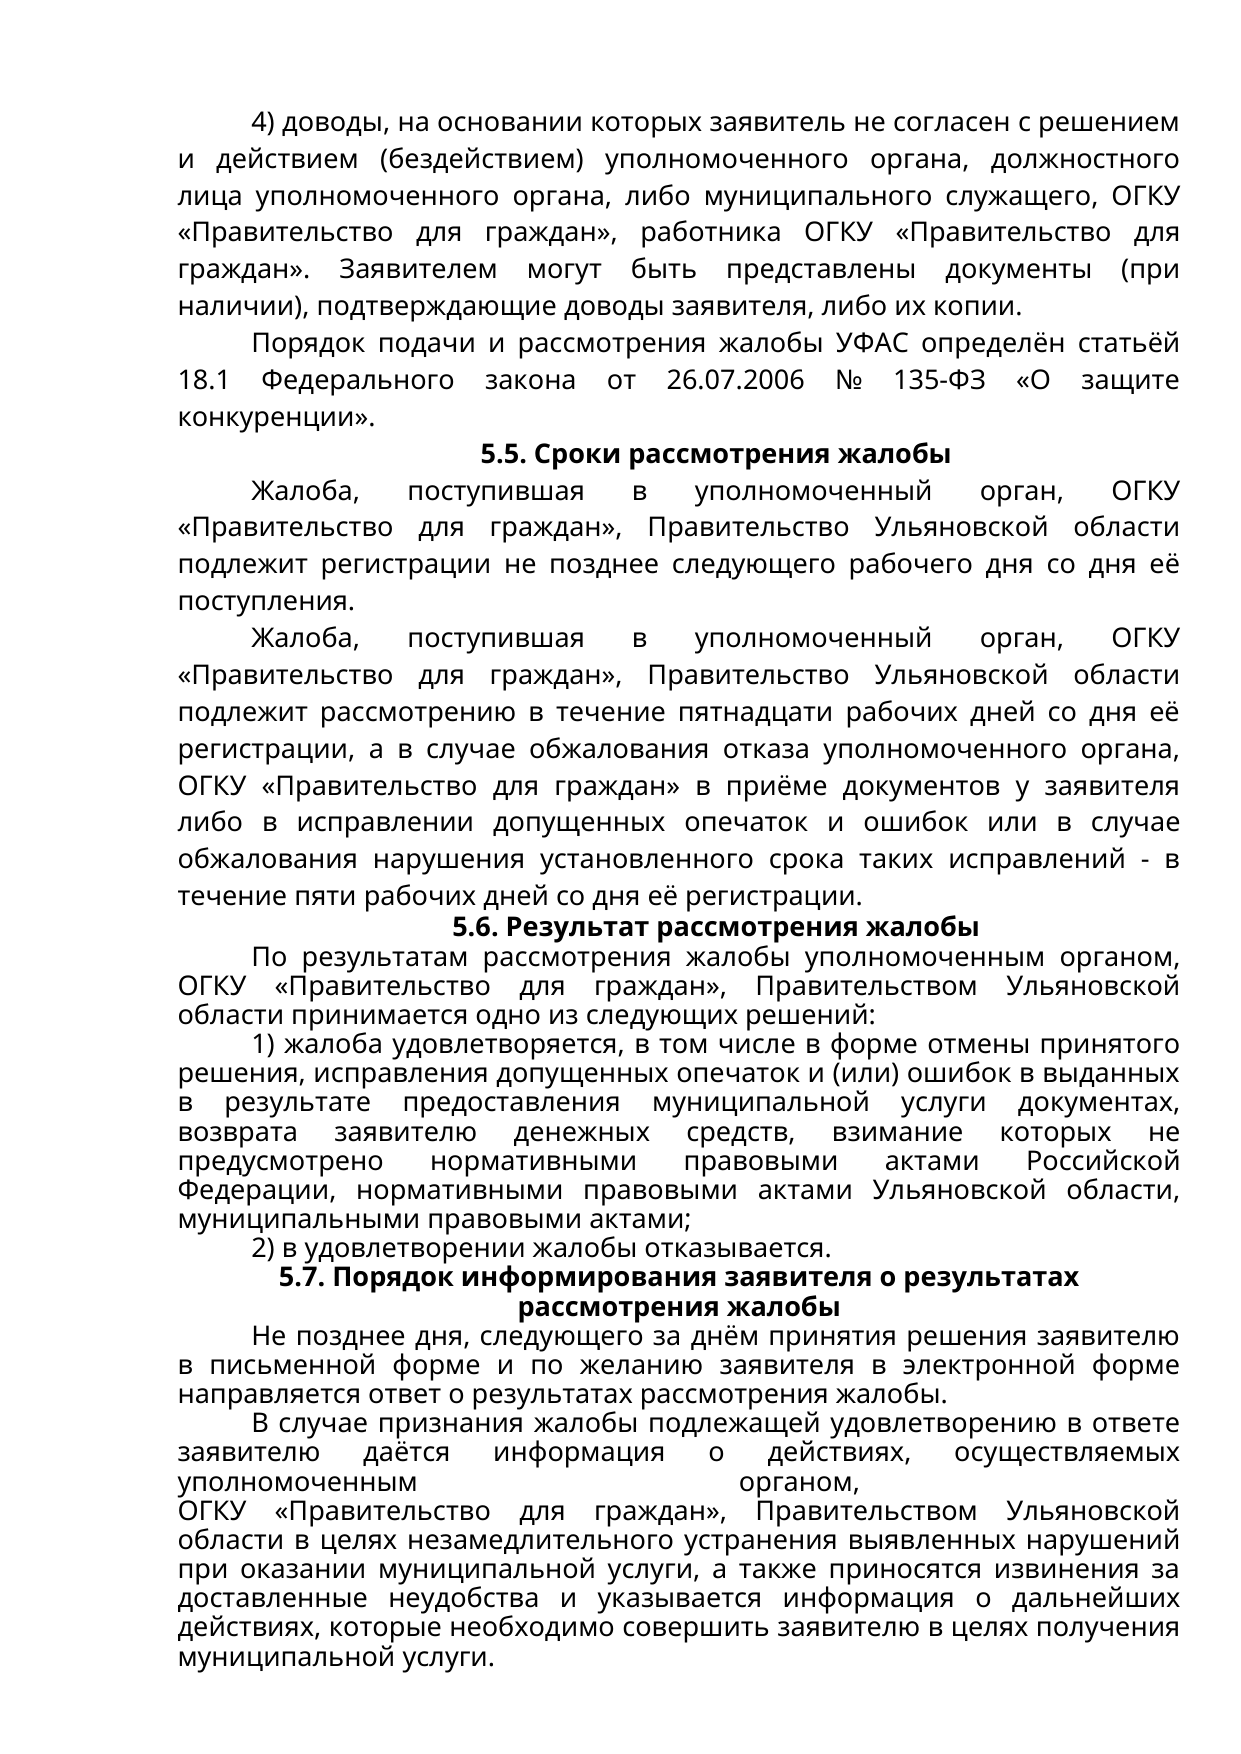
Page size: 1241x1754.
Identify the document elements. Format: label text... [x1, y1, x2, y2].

text 5.5. Сроки рассмотрения жалобы [177, 434, 1181, 471]
text В случае признания жалобы подлежащей удовлетворению в ответе заявителю даётся информация о действиях, осуществляемых уполномоченным органом, ОГКУ «Правительство для граждан», Правительством Ульяновской области в целях незамедлительного устранения выявленных нарушений при оказании муниципальной услуги, а также приносятся извинения за доставленные неудобства и указывается информация о дальнейших действиях, которые необходимо совершить заявителю в целях получения муниципальной услуги. [177, 1409, 1181, 1672]
text 5.7. Порядок информирования заявителя о результатах рассмотрения жалобы [177, 1263, 1181, 1322]
text Не позднее дня, следующего за днём принятия решения заявителю в письменной форме и по желанию заявителя в электронной форме направляется ответ о результатах рассмотрения жалобы. [177, 1322, 1181, 1409]
text 4) доводы, на основании которых заявитель не согласен с решением и действием (бездействием) уполномоченного органа, должностного лица уполномоченного органа, либо муниципального служащего, ОГКУ «Правительство для граждан», работника ОГКУ «Правительство для граждан». Заявителем могут быть представлены документы (при наличии), подтверждающие доводы заявителя, либо их копии. [177, 102, 1181, 323]
text Жалоба, поступившая в уполномоченный орган, ОГКУ «Правительство для граждан», Правительство Ульяновской области подлежит рассмотрению в течение пятнадцати рабочих дней со дня её регистрации, а в случае обжалования отказа уполномоченного органа, ОГКУ «Правительство для граждан» в приёме документов у заявителя либо в исправлении допущенных опечаток и ошибок или в случае обжалования нарушения установленного срока таких исправлений - в течение пяти рабочих дней со дня её регистрации. [177, 618, 1181, 913]
text 2) в удовлетворении жалобы отказывается. [177, 1234, 1181, 1263]
text 5.6. Результат рассмотрения жалобы [177, 913, 1181, 943]
text 1) жалоба удовлетворяется, в том числе в форме отмены принятого решения, исправления допущенных опечаток и (или) ошибок в выданных в результате предоставления муниципальной услуги документах, возврата заявителю денежных средств, взимание которых не предусмотрено нормативными правовыми актами Российской Федерации, нормативными правовыми актами Ульяновской области, муниципальными правовыми актами; [177, 1030, 1181, 1234]
text Жалоба, поступившая в уполномоченный орган, ОГКУ «Правительство для граждан», Правительство Ульяновской области подлежит регистрации не позднее следующего рабочего дня со дня её поступления. [177, 471, 1181, 618]
text По результатам рассмотрения жалобы уполномоченным органом, ОГКУ «Правительство для граждан», Правительством Ульяновской области принимается одно из следующих решений: [177, 943, 1181, 1030]
text Порядок подачи и рассмотрения жалобы УФАС определён статьёй 18.1 Федерального закона от 26.07.2006 № 135-ФЗ «О защите конкуренции». [177, 323, 1181, 434]
